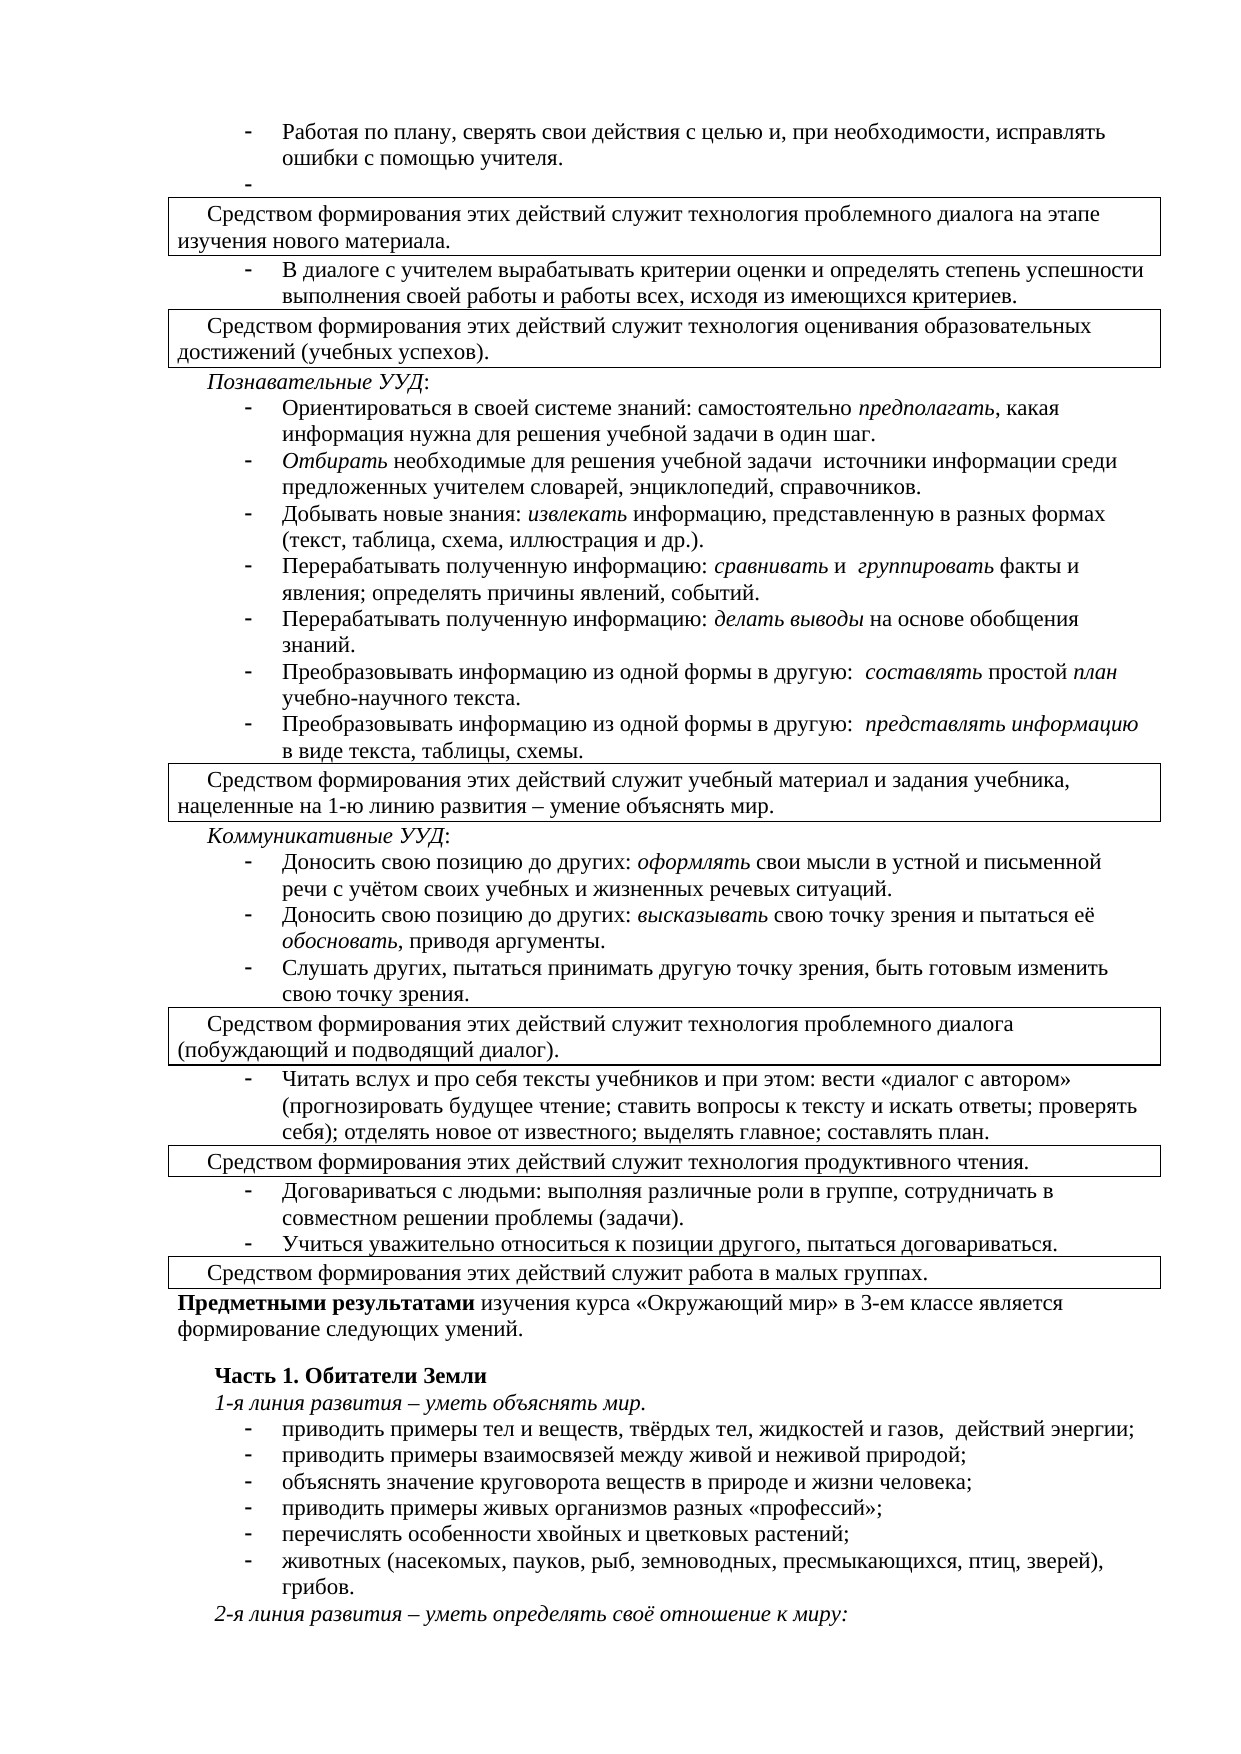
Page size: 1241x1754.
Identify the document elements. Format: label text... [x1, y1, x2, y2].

text 2-я линия развития – уметь определять своё отношение к миру: [177, 1599, 1152, 1626]
text Средством формирования этих действий служит технология проблемного диалога (побуждающий и подводящий диалог). [169, 1008, 1160, 1064]
list животных (насекомых, пауков, рыб, земноводных, пресмыкающихся, птиц, зверей), грибов. [244, 1547, 1152, 1599]
list Перерабатывать полученную информацию: сравнивать и группировать факты и явления; определять причины явлений, событий. [244, 552, 1152, 605]
list В диалоге с учителем вырабатывать критерии оценки и определять степень успешности выполнения своей работы и работы всех, исходя из имеющихся критериев. [244, 256, 1152, 309]
text Предметными результатами изучения курса «Окружающий мир» в 3-ем классе является формирование следующих умений. [177, 1289, 1152, 1342]
list объяснять значение круговорота веществ в природе и жизни человека; [244, 1468, 1152, 1494]
text Познавательные УУД: [177, 368, 1152, 394]
list перечислять особенности хвойных и цветковых растений; [244, 1521, 1152, 1547]
list Договариваться с людьми: выполняя различные роли в группе, сотрудничать в совместном решении проблемы (задачи). [244, 1177, 1152, 1230]
list Слушать других, пытаться принимать другую точку зрения, быть готовым изменить свою точку зрения. [244, 954, 1152, 1007]
text Средством формирования этих действий служит технология продуктивного чтения. [169, 1146, 1160, 1176]
list Доносить свою позицию до других: оформлять свои мысли в устной и письменной речи с учётом своих учебных и жизненных речевых ситуаций. [244, 848, 1152, 901]
list приводить примеры взаимосвязей между живой и неживой природой; [244, 1441, 1152, 1468]
text Средством формирования этих действий служит технология проблемного диалога на этапе изучения нового материала. [169, 198, 1160, 255]
list Преобразовывать информацию из одной формы в другую: составлять простой план учебно-научного текста. [244, 658, 1152, 710]
text Средством формирования этих действий служит технология оценивания образовательных достижений (учебных успехов). [169, 310, 1160, 367]
text Часть 1. Обитатели Земли [177, 1362, 1152, 1389]
list Работая по плану, сверять свои действия с целью и, при необходимости, исправлять ошибки с помощью учителя. [244, 118, 1152, 171]
text 1-я линия развития – уметь объяснять мир. [177, 1389, 1152, 1415]
list приводить примеры тел и веществ, твёрдых тел, жидкостей и газов, действий энергии; [244, 1415, 1152, 1441]
list Читать вслух и про себя тексты учебников и при этом: вести «диалог с автором» (прогнозировать будущее чтение; ставить вопросы к тексту и искать ответы; проверять себя); отделять новое от известного; выделять главное; составлять план. [244, 1066, 1152, 1144]
list Преобразовывать информацию из одной формы в другую: представлять информацию в виде текста, таблицы, схемы. [244, 710, 1152, 763]
list Добывать новые знания: извлекать информацию, представленную в разных формах (текст, таблица, схема, иллюстрация и др.). [244, 499, 1152, 552]
list Учиться уважительно относиться к позиции другого, пытаться договариваться. [244, 1230, 1152, 1256]
list приводить примеры живых организмов разных «профессий»; [244, 1494, 1152, 1521]
list Ориентироваться в своей системе знаний: самостоятельно предполагать, какая информация нужна для решения учебной задачи в один шаг. [244, 394, 1152, 447]
text Средством формирования этих действий служит учебный материал и задания учебника, нацеленные на 1-ю линию развития – умение объяснять мир. [169, 764, 1160, 821]
list Перерабатывать полученную информацию: делать выводы на основе обобщения знаний. [244, 605, 1152, 658]
list Отбирать необходимые для решения учебной задачи источники информации среди предложенных учителем словарей, энциклопедий, справочников. [244, 447, 1152, 499]
text Средством формирования этих действий служит работа в малых группах. [169, 1257, 1160, 1288]
text Коммуникативные УУД: [177, 822, 1152, 848]
list Доносить свою позицию до других: высказывать свою точку зрения и пытаться её обосновать, приводя аргументы. [244, 901, 1152, 954]
